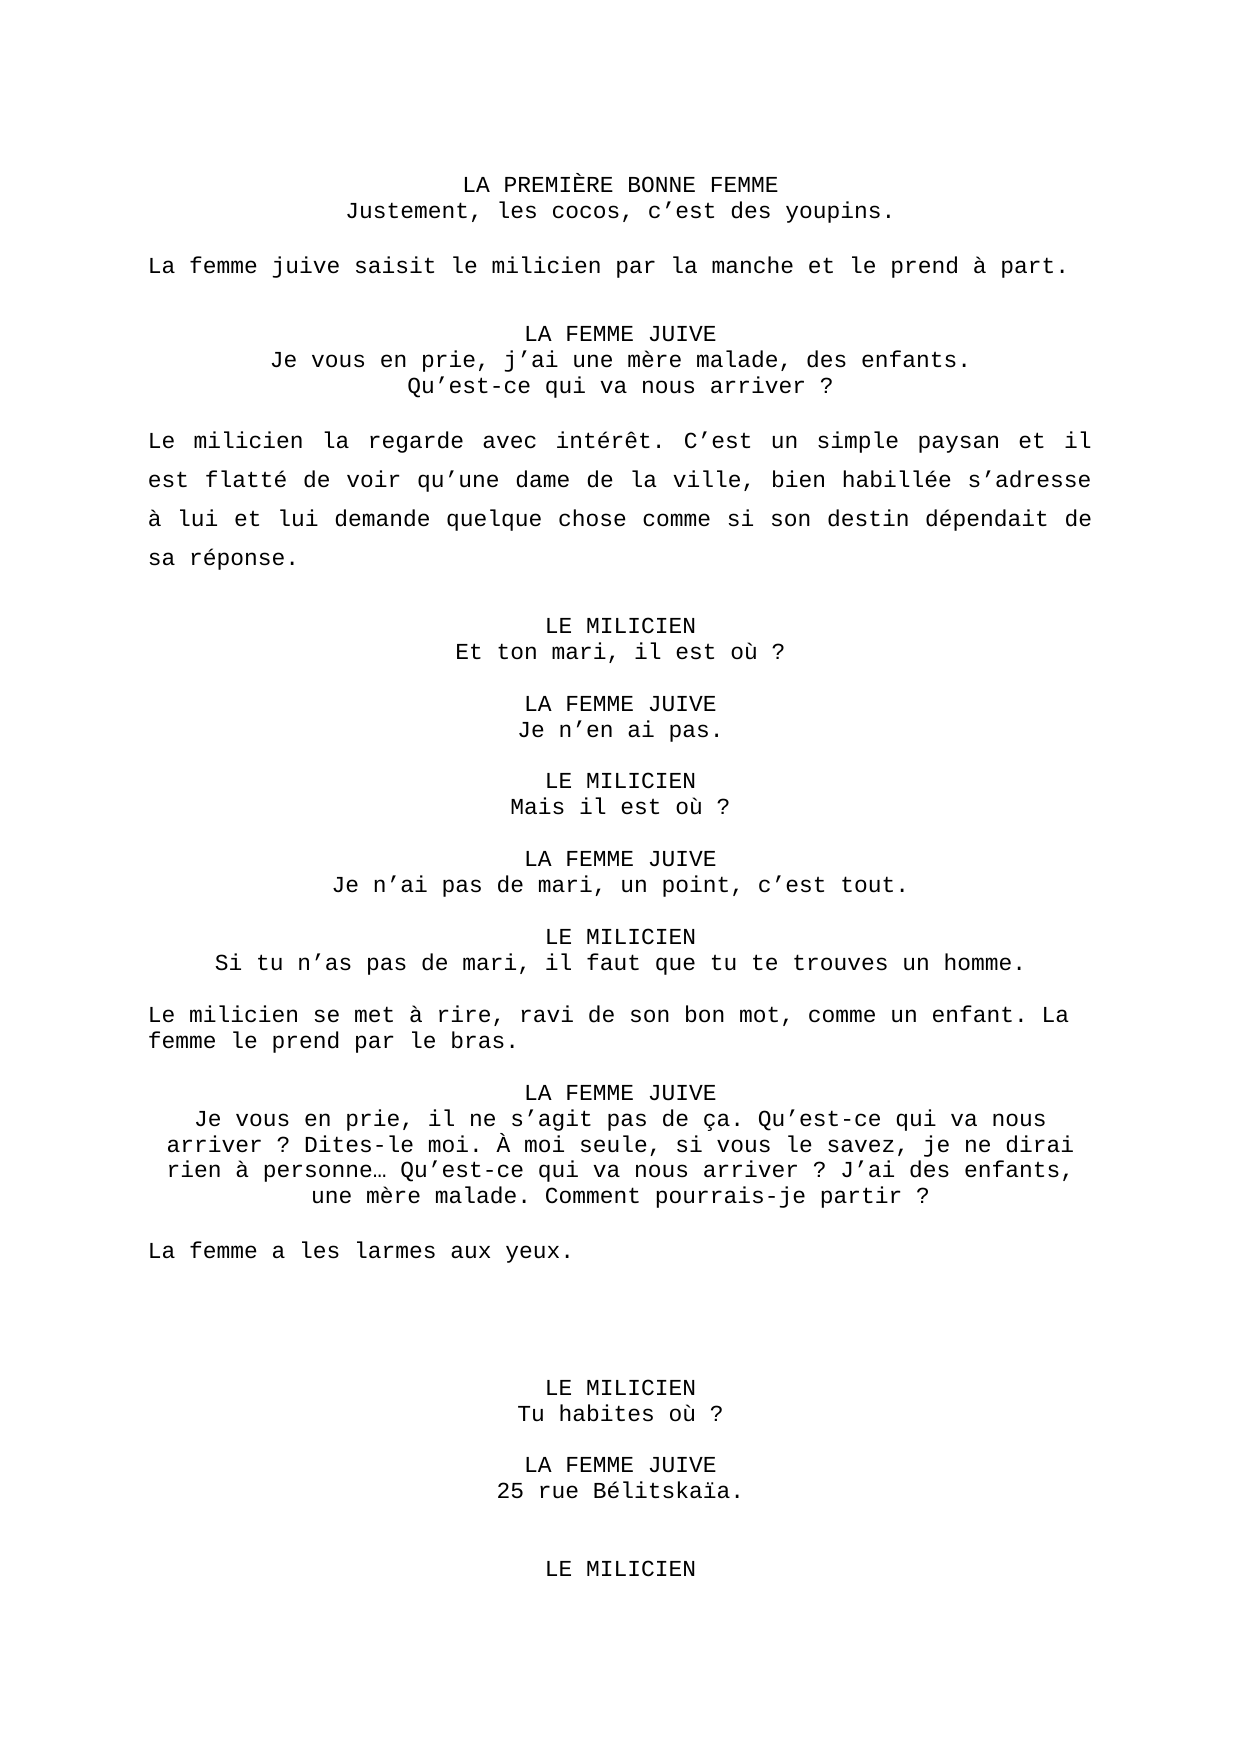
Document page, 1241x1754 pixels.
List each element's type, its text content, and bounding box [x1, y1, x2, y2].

text Et ton mari, il est où ? [148, 640, 1093, 666]
text Je vous en prie, il ne s’agit pas de ça. Qu’est-ce qui va nous arriver ? Dites-le moi. À moi seule, si vous le savez, je ne dirai rien à personne… Qu’est-ce qui va nous arriver ? J’ai des enfants, une mère malade. Comment pourrais-je partir ? [148, 1107, 1093, 1211]
text LA FEMME JUIVE [148, 692, 1093, 718]
text Mais il est où ? [148, 796, 1093, 822]
text LE MILICIEN [148, 614, 1093, 640]
text LA PREMIÈRE BONNE FEMME [148, 173, 1093, 199]
text Si tu n’as pas de mari, il faut que tu te trouves un homme. [148, 951, 1093, 977]
text Le milicien se met à rire, ravi de son bon mot, comme un enfant. La femme le prend par le bras. [148, 1003, 1093, 1055]
text LE MILICIEN [148, 1376, 1093, 1402]
text Je n’en ai pas. [148, 718, 1093, 744]
text LA FEMME JUIVE [148, 848, 1093, 873]
text Justement, les cocos, c’est des youpins. [148, 199, 1093, 225]
text Je vous en prie, j’ai une mère malade, des enfants. [148, 348, 1093, 374]
text Le milicien la regarde avec intérêt. C’est un simple paysan et il est flatté de voir qu’une dame de la ville, bien habillée s’adresse à lui et lui demande quelque chose comme si son destin dépendait de sa réponse. [148, 429, 1093, 572]
text 25 rue Bélitskaïa. [148, 1480, 1093, 1506]
text Qu’est-ce qui va nous arriver ? [148, 374, 1093, 400]
text Je n’ai pas de mari, un point, c’est tout. [148, 873, 1093, 899]
text LA FEMME JUIVE [148, 1081, 1093, 1107]
text Tu habites où ? [148, 1402, 1093, 1428]
text LE MILICIEN [148, 770, 1093, 796]
text LA FEMME JUIVE [148, 323, 1093, 348]
text La femme juive saisit le milicien par la manche et le prend à part. [148, 254, 1093, 281]
text LA FEMME JUIVE [148, 1454, 1093, 1480]
text La femme a les larmes aux yeux. [148, 1240, 1093, 1266]
text LE MILICIEN [148, 925, 1093, 951]
text LE MILICIEN [148, 1557, 1093, 1583]
